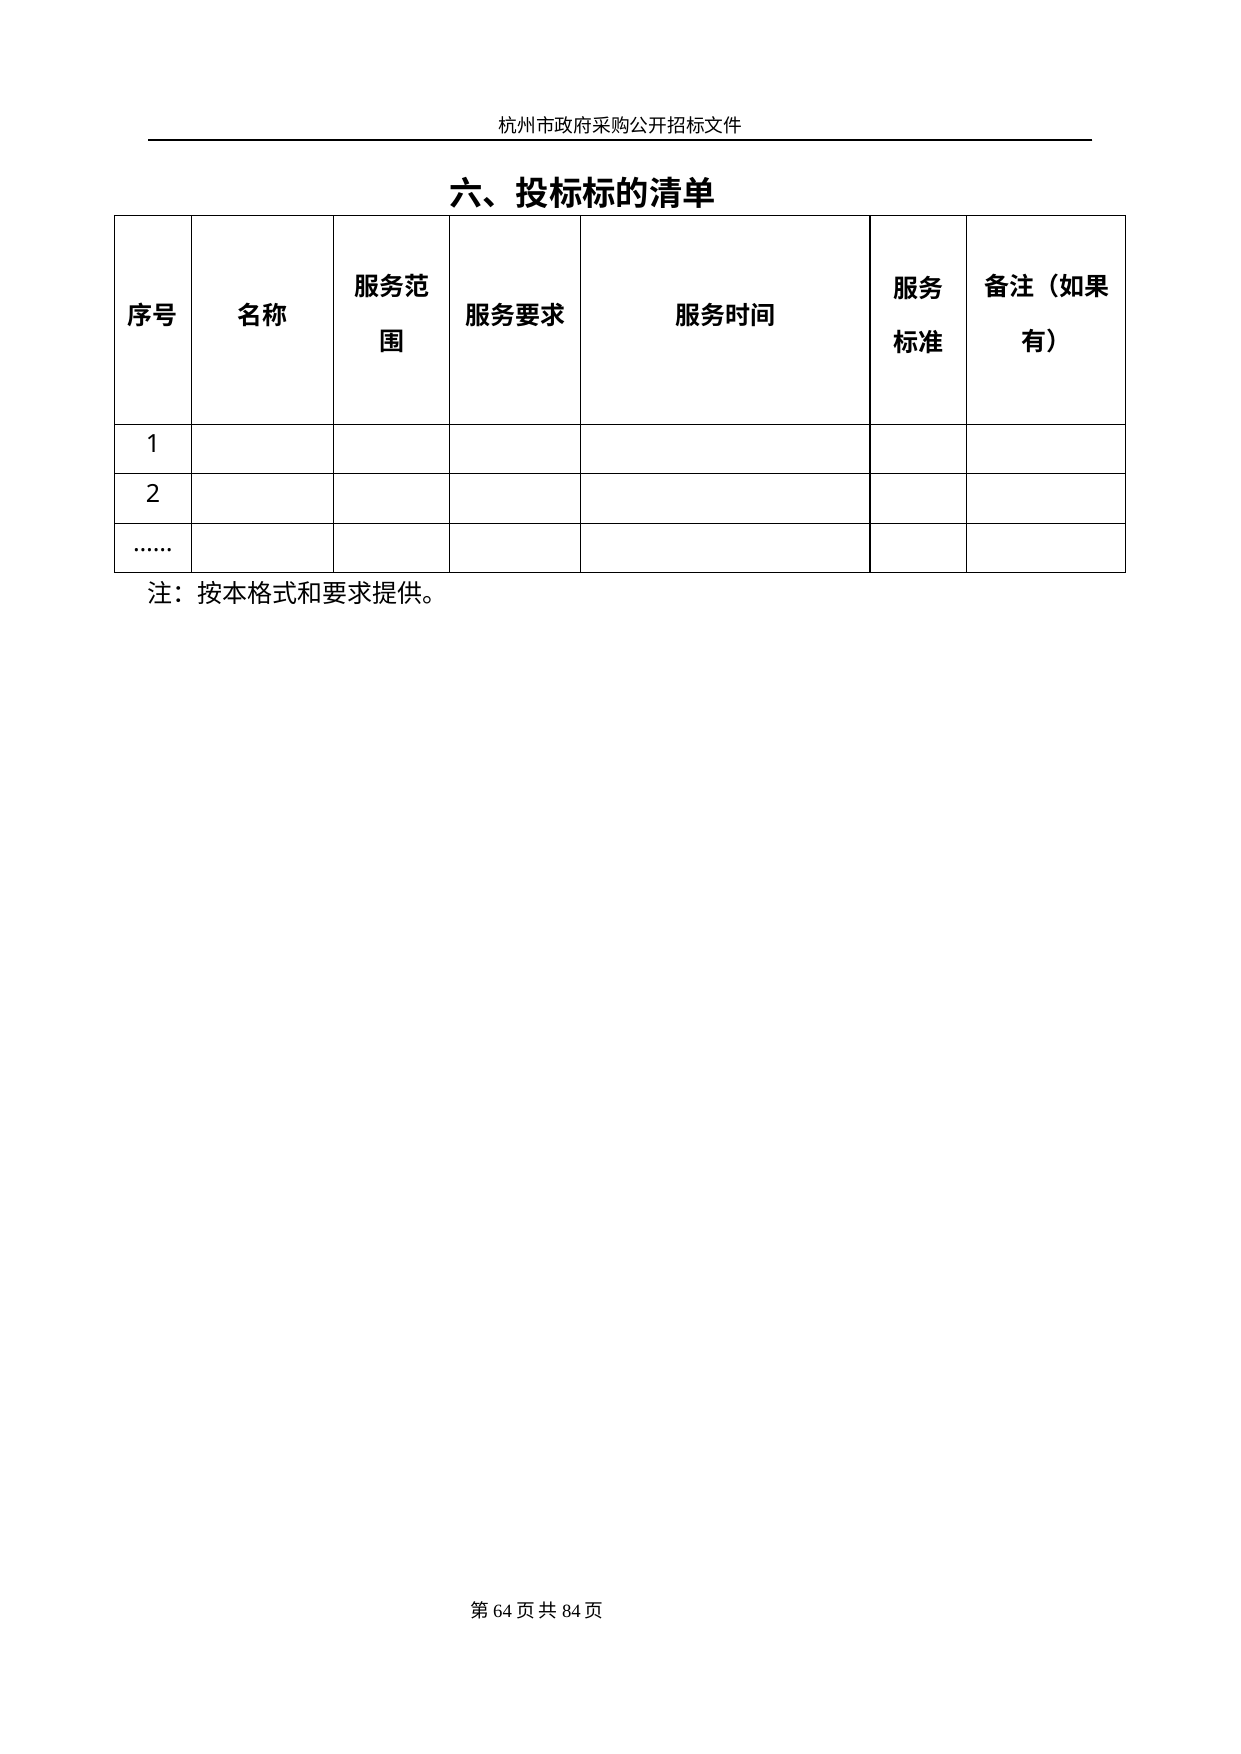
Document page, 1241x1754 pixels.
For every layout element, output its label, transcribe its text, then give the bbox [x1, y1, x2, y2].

table_header 服务范围 [334, 216, 449, 424]
table_cell [871, 474, 966, 523]
table_header 服务要求 [450, 216, 580, 424]
table_cell [192, 524, 333, 572]
text 注：按本格式和要求提供。 [148, 573, 1049, 609]
table_cell [192, 474, 333, 523]
table_header 服务时间 [581, 216, 869, 424]
table_header 备注（如果有） [967, 216, 1125, 424]
table_cell [334, 474, 449, 523]
table_cell [871, 524, 966, 572]
table_cell [581, 524, 869, 572]
table_cell [334, 425, 449, 473]
table_cell [334, 524, 449, 572]
table_cell 2 [115, 474, 191, 523]
text 六、投标标的清单 [148, 167, 1092, 215]
table_cell [581, 474, 869, 523]
table_cell [871, 425, 966, 473]
table_header 序号 [115, 216, 191, 424]
table_cell [581, 425, 869, 473]
table_cell …… [115, 524, 191, 572]
table_cell [450, 474, 580, 523]
table_header 名称 [192, 216, 333, 424]
table_header 服务标准 [871, 216, 966, 424]
table_cell [450, 425, 580, 473]
table_cell [967, 425, 1125, 473]
table_cell [450, 524, 580, 572]
table_cell [967, 474, 1125, 523]
table_cell 1 [115, 425, 191, 473]
table_cell [192, 425, 333, 473]
table_cell [967, 524, 1125, 572]
